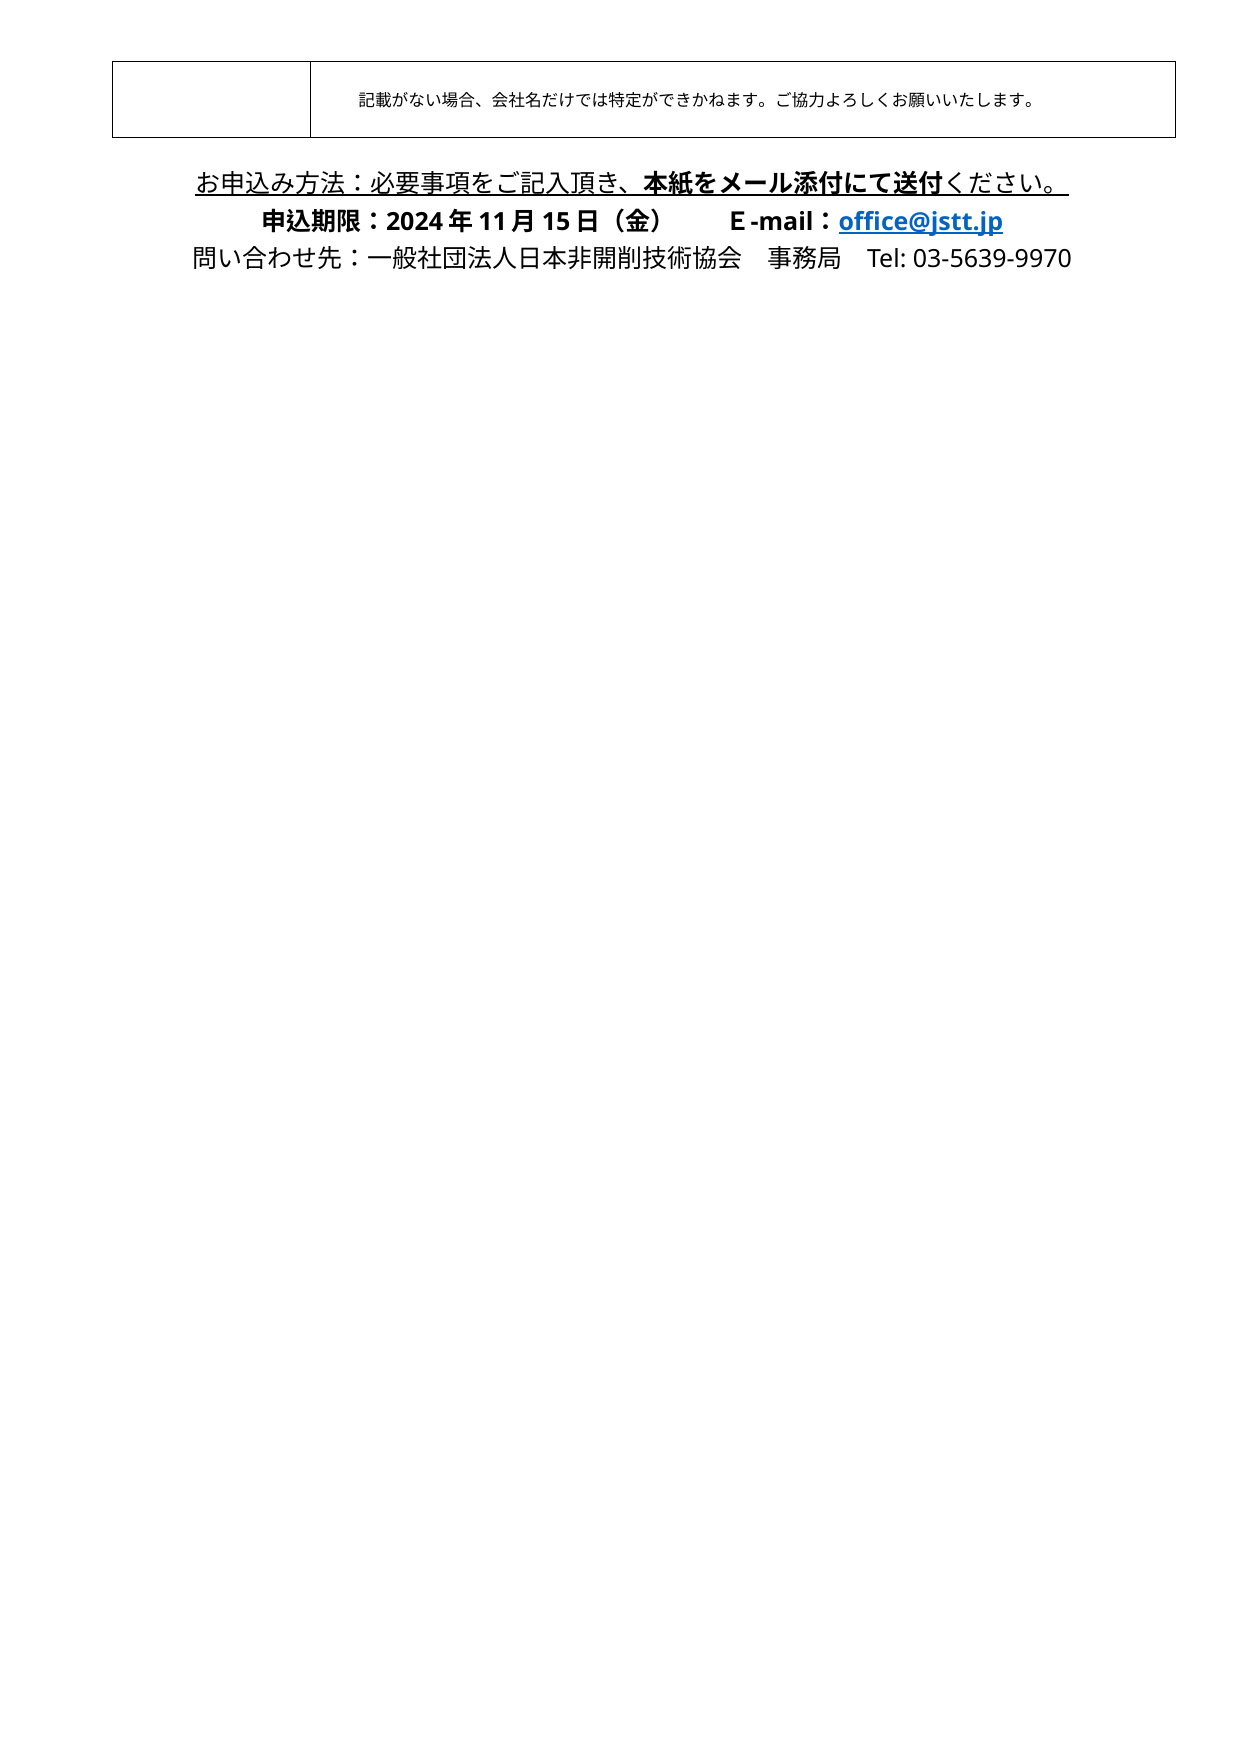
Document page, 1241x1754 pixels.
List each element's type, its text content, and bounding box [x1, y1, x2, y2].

text 問い合わせ先：一般社団法人日本非開削技術協会 事務局 Tel: 03-5639-9970 [112, 238, 1152, 275]
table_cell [113, 62, 310, 137]
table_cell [311, 62, 1175, 137]
text 申込期限：2024年11月15日（金） Ｅ-mail：office@jstt.jp [112, 200, 1152, 238]
text お申込み方法：必要事項をご記入頂き、本紙をメール添付にて送付ください。 [112, 163, 1152, 200]
